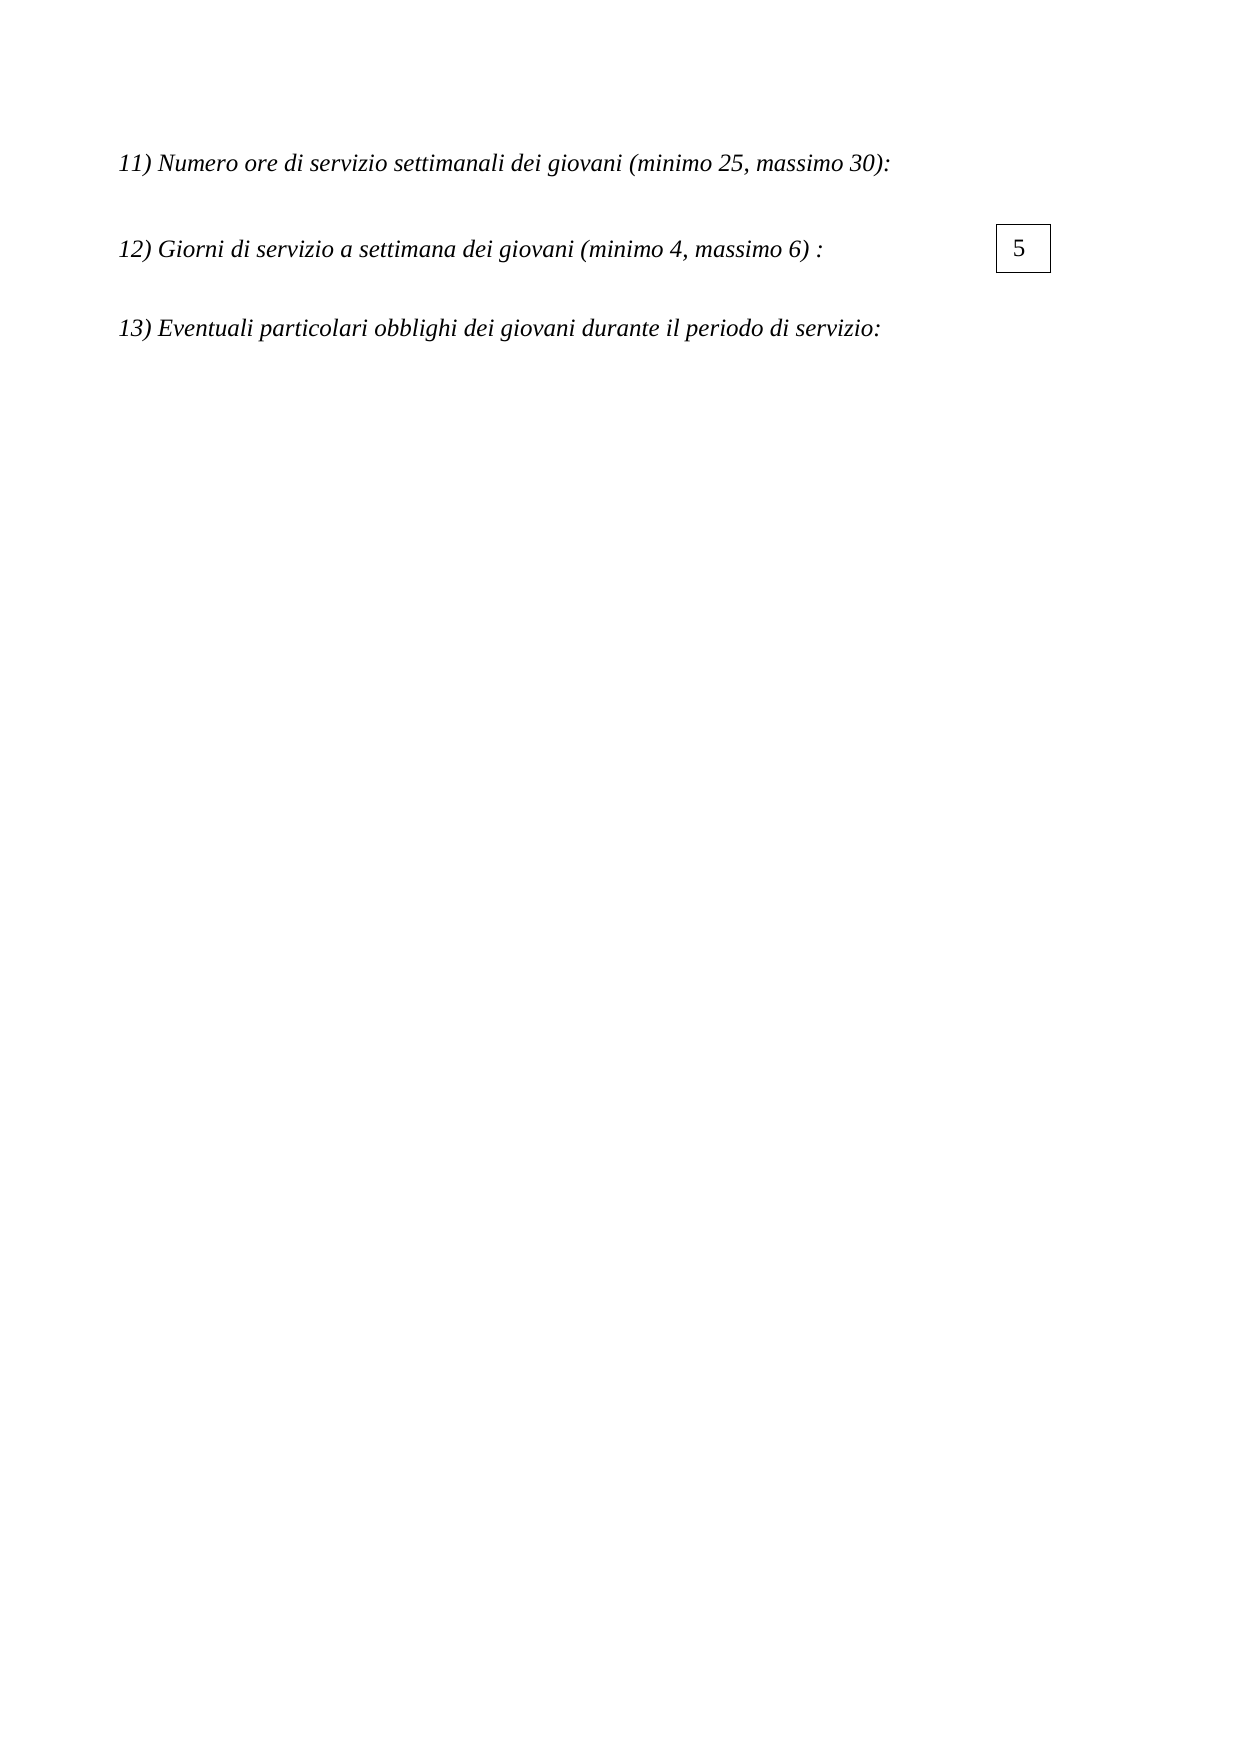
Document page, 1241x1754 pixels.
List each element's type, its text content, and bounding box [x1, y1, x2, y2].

text 11) Numero ore di servizio settimanali dei giovani (minimo 25, massimo 30): [118, 148, 1063, 176]
text 12) Giorni di servizio a settimana dei giovani (minimo 4, massimo 6) : [118, 234, 996, 263]
text 13) Eventuali particolari obblighi dei giovani durante il periodo di servizio: [118, 313, 1063, 342]
